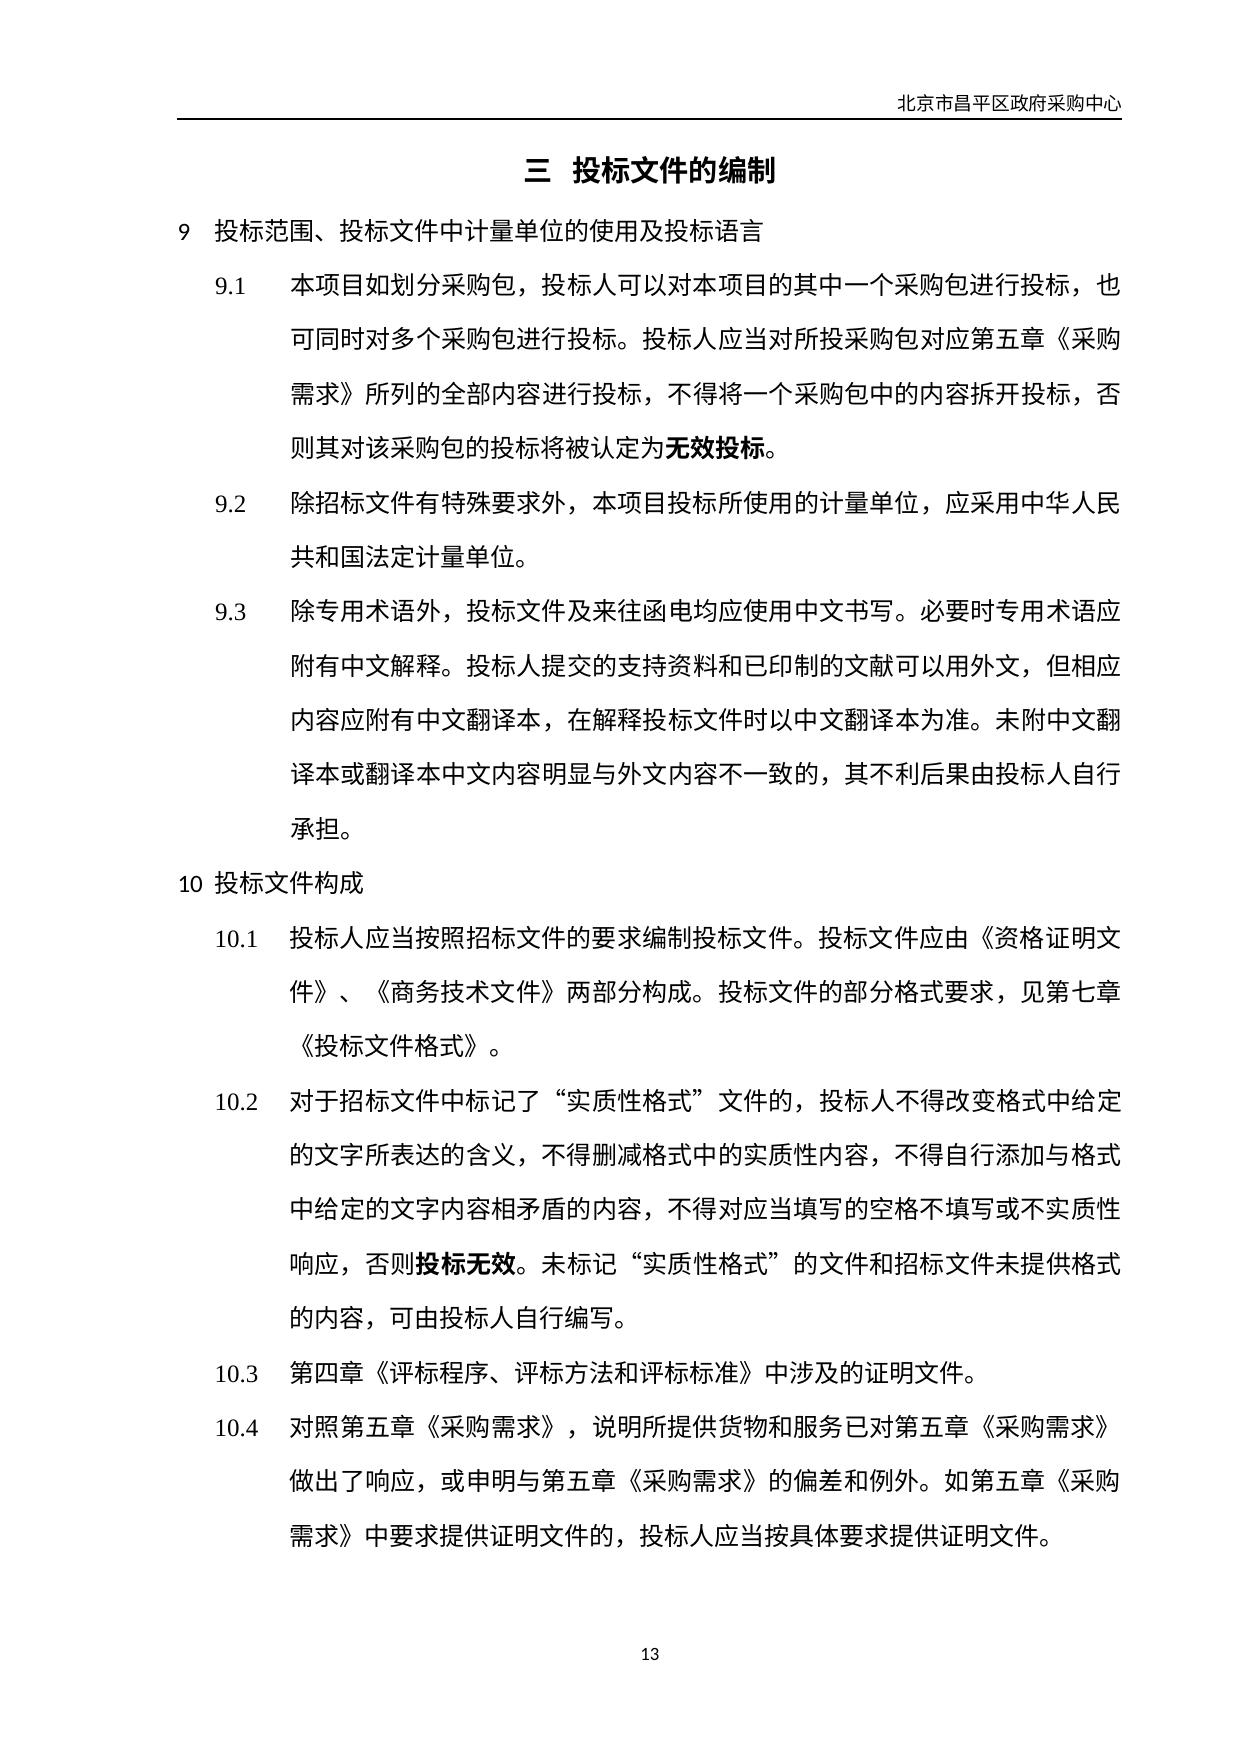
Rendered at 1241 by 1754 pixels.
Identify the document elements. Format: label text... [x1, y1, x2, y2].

list 投标文件构成 [177, 864, 1122, 900]
list 投标人应当按照招标文件的要求编制投标文件。投标文件应由《资格证明文件》、《商务技术文件》两部分构成。投标文件的部分格式要求，见第七章《投标文件格式》。 [214, 918, 1122, 1063]
list 本项目如划分采购包，投标人可以对本项目的其中一个采购包进行投标，也可同时对多个采购包进行投标。投标人应当对所投采购包对应第五章《采购需求》所列的全部内容进行投标，不得将一个采购包中的内容拆开投标，否则其对该采购包的投标将被认定为无效投标。 [215, 266, 1122, 465]
list 除专用术语外，投标文件及来往函电均应使用中文书写。必要时专用术语应附有中文解释。投标人提交的支持资料和已印制的文献可以用外文，但相应内容应附有中文翻译本，在解释投标文件时以中文翻译本为准。未附中文翻译本或翻译本中文内容明显与外文内容不一致的，其不利后果由投标人自行承担。 [215, 592, 1122, 846]
subtitle 三 投标文件的编制 [177, 148, 1122, 190]
list 对于招标文件中标记了“实质性格式”文件的，投标人不得改变格式中给定的文字所表达的含义，不得删减格式中的实质性内容，不得自行添加与格式中给定的文字内容相矛盾的内容，不得对应当填写的空格不填写或不实质性响应，否则投标无效。未标记“实质性格式”的文件和招标文件未提供格式的内容，可由投标人自行编写。 [214, 1081, 1122, 1335]
list 第四章《评标程序、评标方法和评标标准》中涉及的证明文件。 [214, 1353, 1122, 1389]
list 对照第五章《采购需求》，说明所提供货物和服务已对第五章《采购需求》做出了响应，或申明与第五章《采购需求》的偏差和例外。如第五章《采购需求》中要求提供证明文件的，投标人应当按具体要求提供证明文件。 [214, 1407, 1122, 1552]
list 除招标文件有特殊要求外，本项目投标所使用的计量单位，应采用中华人民共和国法定计量单位。 [215, 483, 1122, 574]
list 投标范围、投标文件中计量单位的使用及投标语言 [177, 211, 1122, 247]
